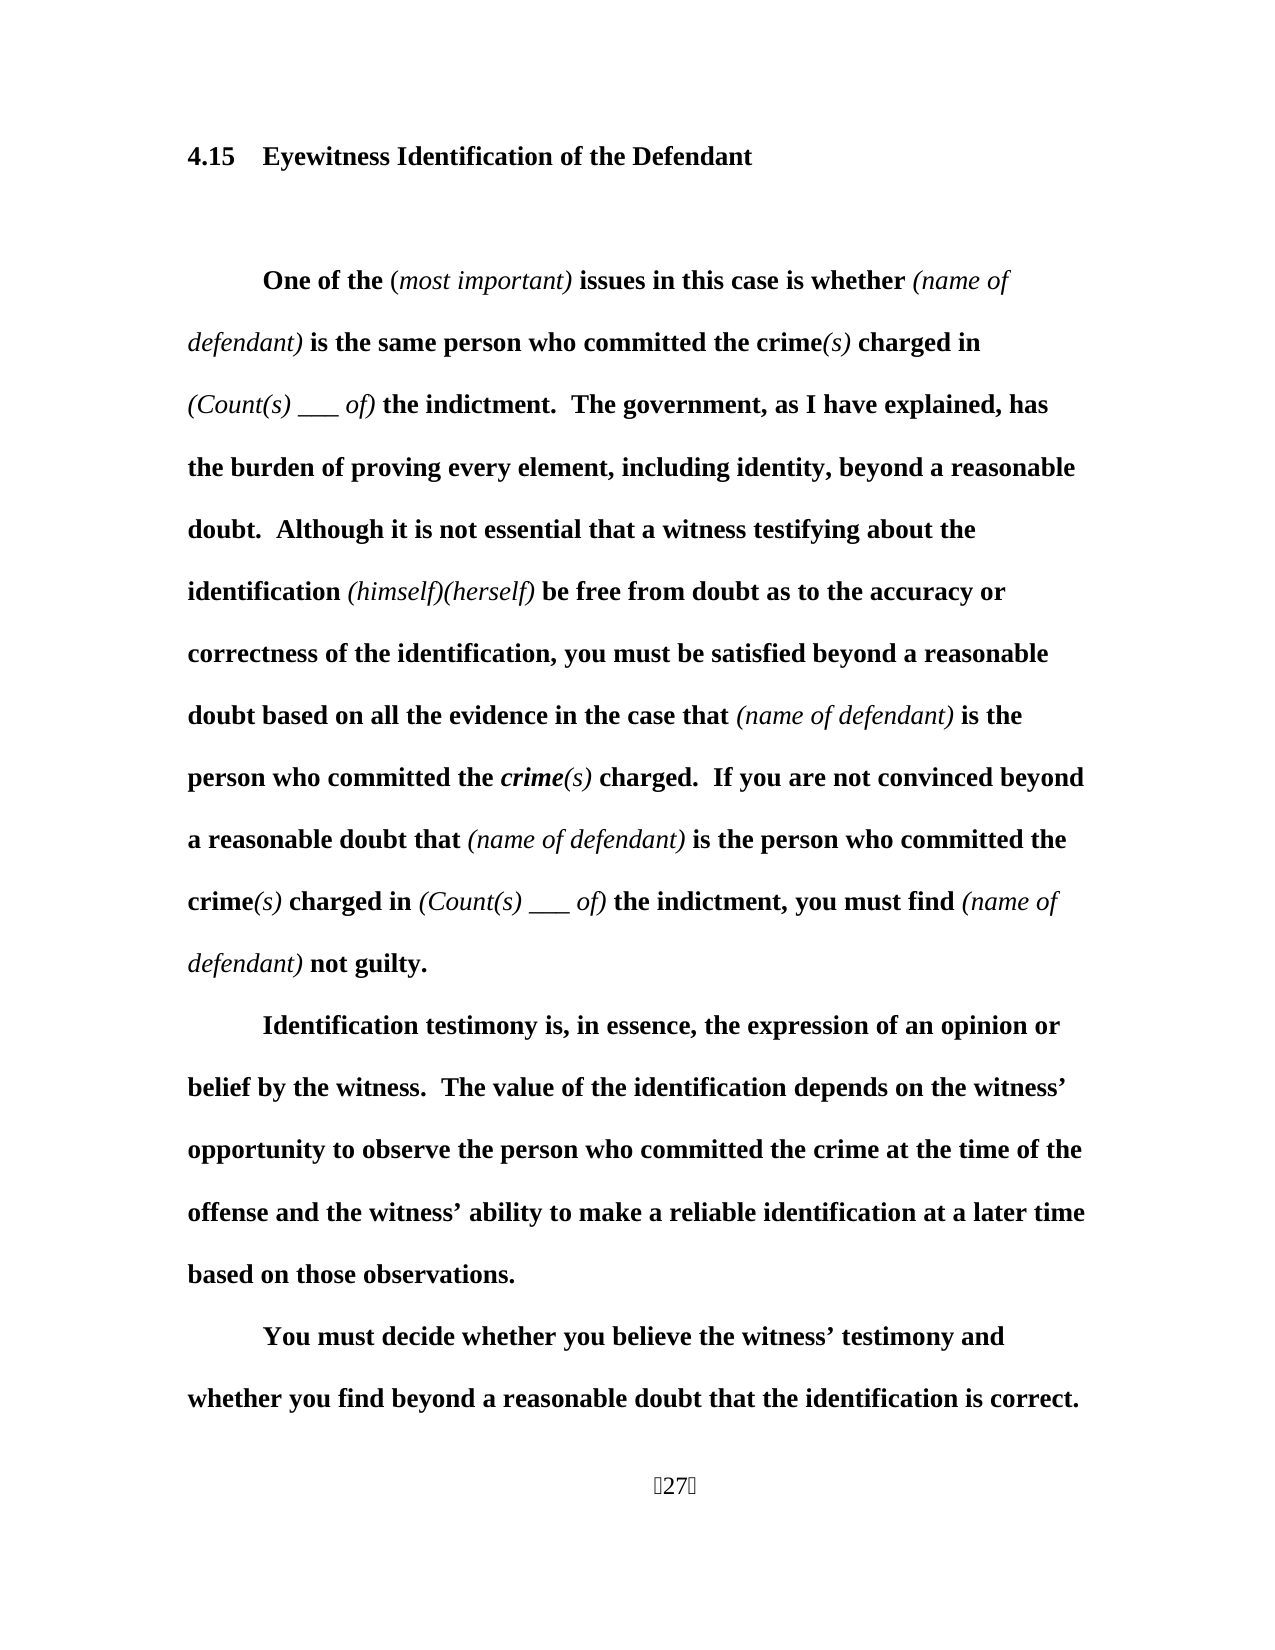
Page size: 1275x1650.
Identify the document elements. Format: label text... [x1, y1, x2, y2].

text 4.15 Eyewitness Identification of the Defendant [187, 141, 1087, 172]
text One of the (most important) issues in this case is whether (name of defendant) is the same person who committed the crime(s) charged in (Count(s) ___ of) the indictment. The government, as I have explained, has the burden of proving every element, including identity, beyond a reasonable doubt. Although it is not essential that a witness testifying about the identification (himself)(herself) be free from doubt as to the accuracy or correctness of the identification, you must be satisfied beyond a reasonable doubt based on all the evidence in the case that (name of defendant) is the person who committed the crime(s) charged. If you are not convinced beyond a reasonable doubt that (name of defendant) is the person who committed the crime(s) charged in (Count(s) ___ of) the indictment, you must find (name of defendant) not guilty. [187, 265, 1087, 979]
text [187, 1320, 1087, 1413]
text Identification testimony is, in essence, the expression of an opinion or belief by the witness. The value of the identification depends on the witness’ opportunity to observe the person who committed the crime at the time of the offense and the witness’ ability to make a reliable identification at a later time based on those observations. [187, 1010, 1087, 1289]
